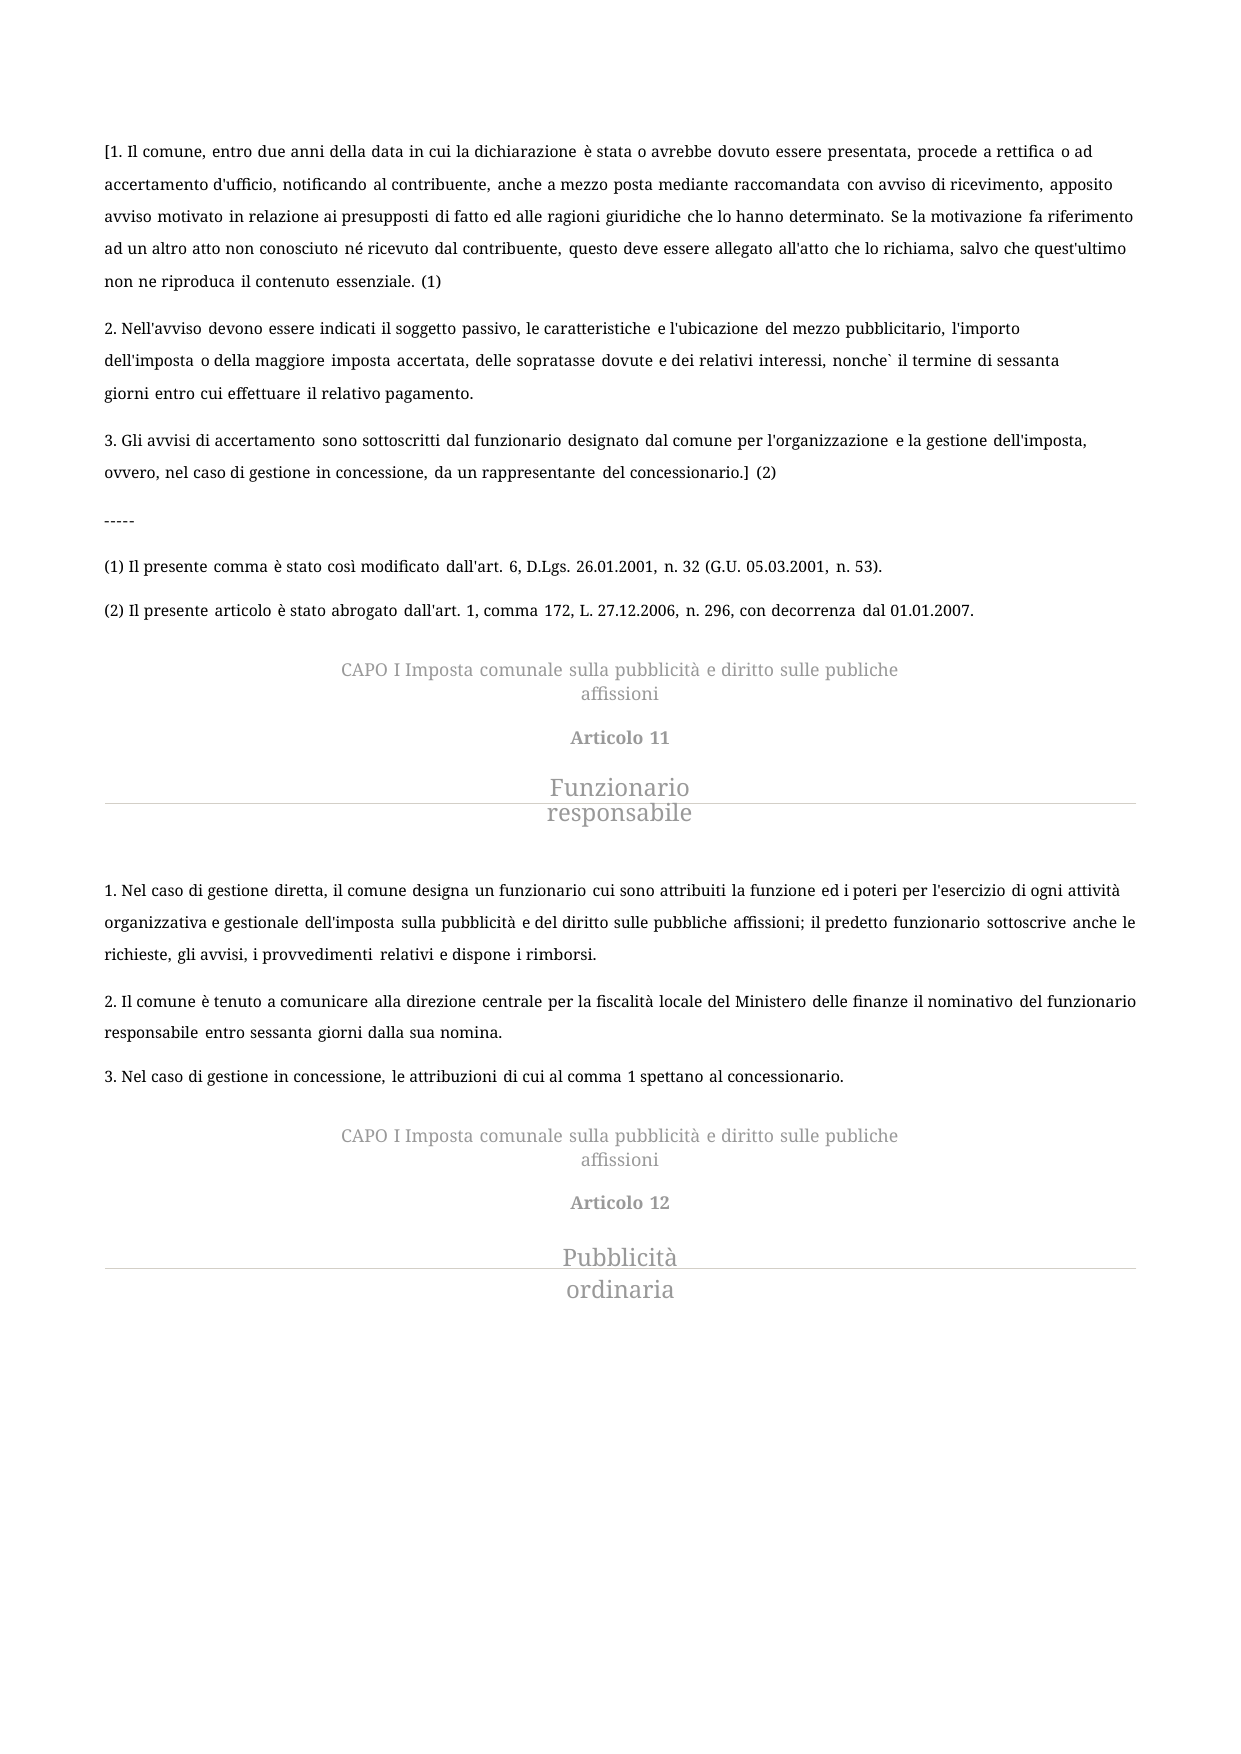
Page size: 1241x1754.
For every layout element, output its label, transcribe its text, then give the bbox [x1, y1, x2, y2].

text Articolo 12 [566, 1191, 674, 1215]
text 1. Nel caso di gestione diretta, il comune designa un funzionario cui sono attribuiti la funzione ed i poteri per l'esercizio di ogni attività organizzativa e gestionale dell'imposta sulla pubblicità e del diritto sulle pubbliche affissioni; il predetto funzionario sottoscrive anche le richieste, gli avvisi, i provvedimenti relativi e dispone i rimborsi. [104, 879, 1138, 965]
text responsabile entro sessanta giorni dalla sua nomina. [104, 1022, 1146, 1043]
text Pubblicità ordinaria [509, 1240, 731, 1306]
text CAPO I Imposta comunale sulla pubblicità e diritto sulle publiche affissioni [316, 1123, 923, 1172]
text 3. Nel caso di gestione in concessione, le attribuzioni di cui al comma 1 spettano al concessionario. [104, 1069, 1146, 1085]
text 3. Gli avvisi di accertamento sono sottoscritti dal funzionario designato dal comune per l'organizzazione e la gestione dell'imposta, ovvero, nel caso di gestione in concessione, da un rappresentante del concessionario.] (2) [104, 430, 1131, 483]
text CAPO I Imposta comunale sulla pubblicità e diritto sulle publiche affissioni [316, 658, 923, 706]
text 2. Il comune è tenuto a comunicare alla direzione centrale per la fiscalità locale del Ministero delle finanze il nominativo del funzionario [104, 991, 1146, 1012]
text (2) Il presente articolo è stato abrogato dall'art. 1, comma 172, L. 27.12.2006, n. 296, con decorrenza dal 01.01.2007. [104, 603, 1146, 620]
text Funzionario responsabile [480, 775, 759, 825]
text [1. Il comune, entro due anni della data in cui la dichiarazione è stata o avrebbe dovuto essere presentata, procede a rettifica o ad accertamento d'ufficio, notificando al contribuente, anche a mezzo posta mediante raccomandata con avviso di ricevimento, apposito avviso motivato in relazione ai presupposti di fatto ed alle ragioni giuridiche che lo hanno determinato. Se la motivazione fa riferimento ad un altro atto non conosciuto né ricevuto dal contribuente, questo deve essere allegato all'atto che lo richiama, salvo che quest'ultimo non ne riproduca il contenuto essenziale. (1) [104, 141, 1137, 292]
text ----- [104, 509, 1146, 531]
text Articolo 11 [567, 725, 673, 749]
text (1) Il presente comma è stato così modificato dall'art. 6, D.Lgs. 26.01.2001, n. 32 (G.U. 05.03.2001, n. 53). [104, 556, 1146, 577]
text 2. Nell'avviso devono essere indicati il soggetto passivo, le caratteristiche e l'ubicazione del mezzo pubblicitario, l'importo dell'imposta o della maggiore imposta accertata, delle sopratasse dovute e dei relativi interessi, nonche` il termine di sessanta giorni entro cui effettuare il relativo pagamento. [104, 318, 1110, 404]
